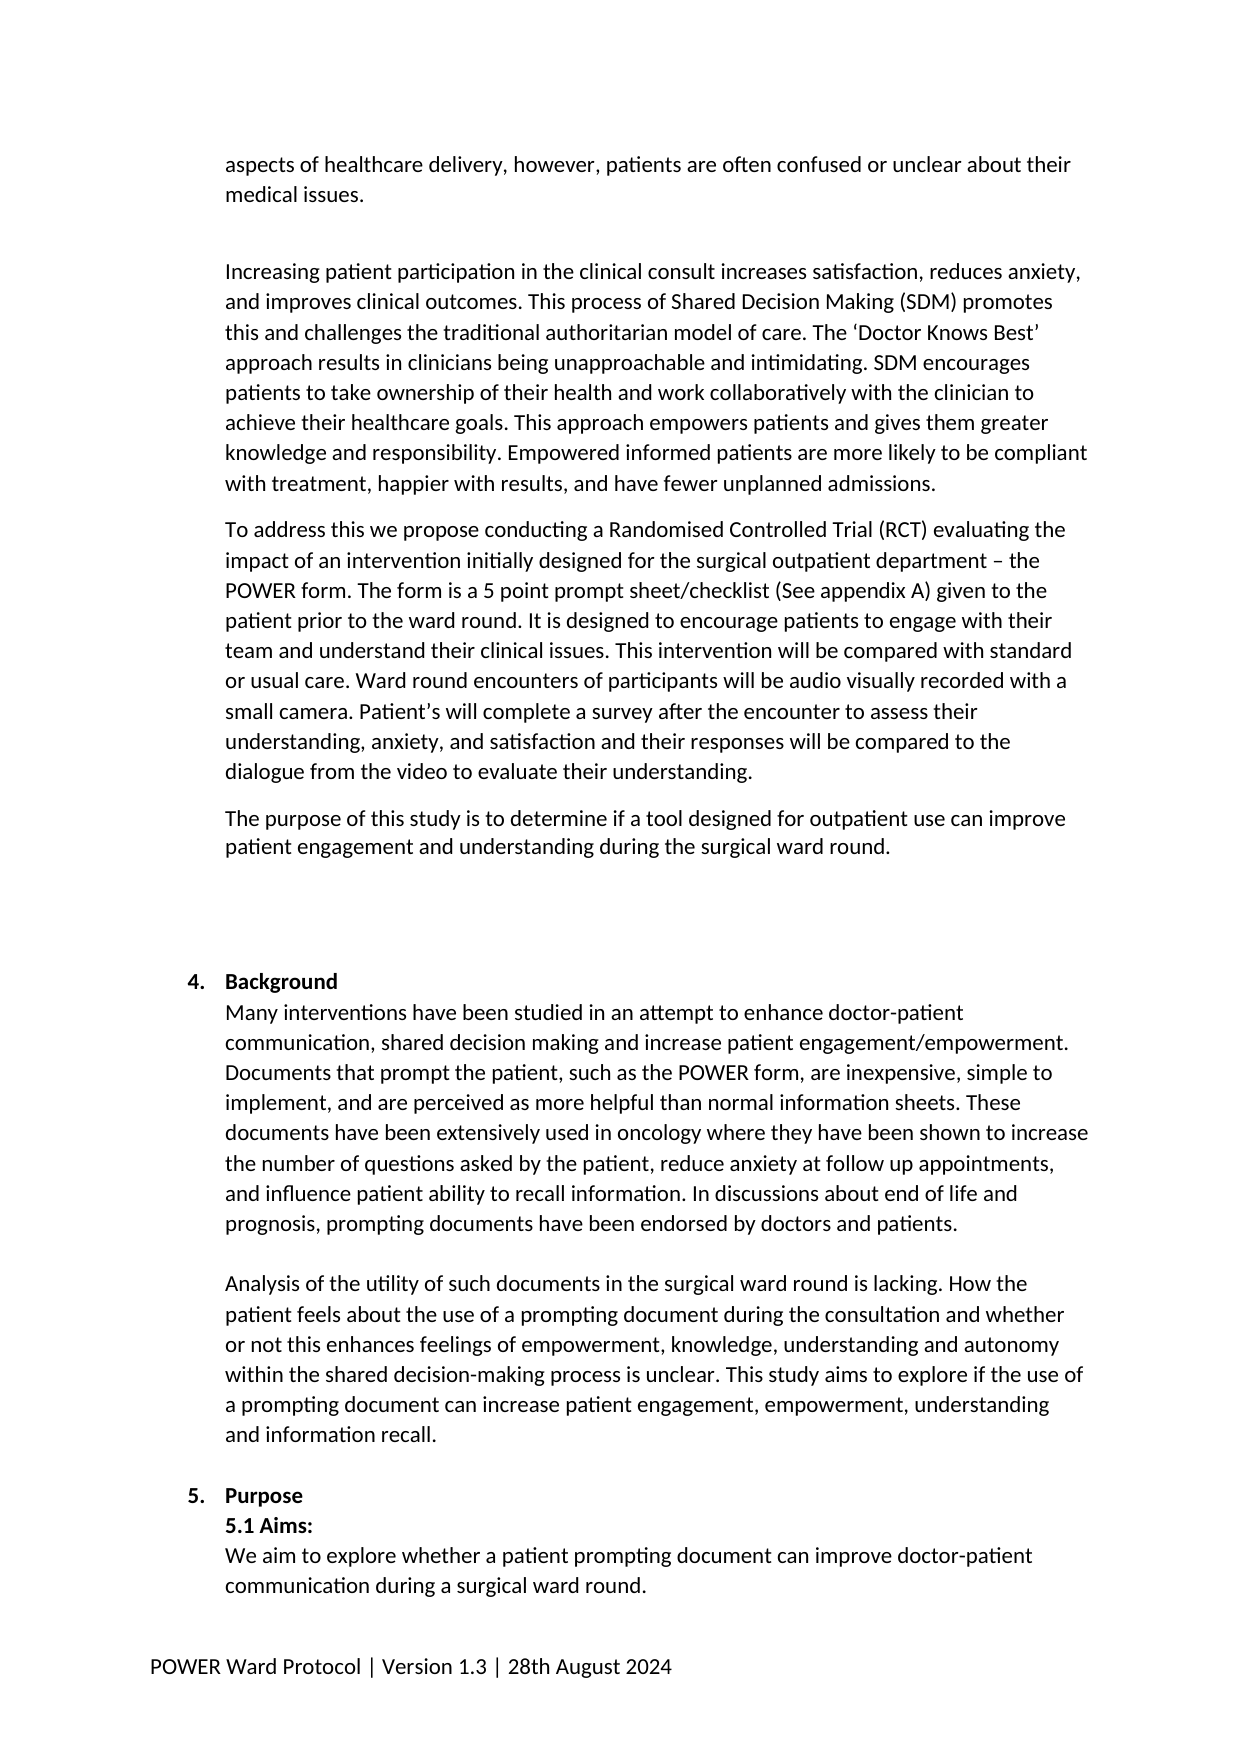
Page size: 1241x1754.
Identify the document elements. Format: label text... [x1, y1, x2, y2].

text 5.1 Aims: [225, 1511, 1090, 1539]
text Increasing patient participation in the clinical consult increases satisfaction, reduces anxiety, and improves clinical outcomes. This process of Shared Decision Making (SDM) promotes this and challenges the traditional authoritarian model of care. The ‘Doctor Knows Best’ approach results in clinicians being unapproachable and intimidating. SDM encourages patients to take ownership of their health and work collaboratively with the clinician to achieve their healthcare goals. This approach empowers patients and gives them greater knowledge and responsibility. Empowered informed patients are more likely to be compliant with treatment, happier with results, and have fewer unplanned admissions. [225, 257, 1090, 497]
text Analysis of the utility of such documents in the surgical ward round is lacking. How the patient feels about the use of a prompting document during the consultation and whether or not this enhances feelings of empowerment, knowledge, understanding and autonomy within the shared decision-making process is unclear. This study aims to explore if the use of a prompting document can increase patient engagement, empowerment, understanding and information recall. [225, 1269, 1090, 1449]
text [225, 150, 1090, 208]
text We aim to explore whether a patient prompting document can improve doctor-patient communication during a surgical ward round. [225, 1541, 1090, 1600]
list Background [187, 967, 1090, 996]
text Many interventions have been studied in an attempt to enhance doctor-patient communication, shared decision making and increase patient engagement/empowerment. Documents that prompt the patient, such as the POWER form, are inexpensive, simple to implement, and are perceived as more helpful than normal information sheets. These documents have been extensively used in oncology where they have been shown to increase the number of questions asked by the patient, reduce anxiety at follow up appointments, and influence patient ability to recall information. In discussions about end of life and prognosis, prompting documents have been endorsed by doctors and patients. [225, 998, 1090, 1237]
text The purpose of this study is to determine if a tool designed for outpatient use can improve patient engagement and understanding during the surgical ward round. [225, 804, 1090, 860]
list Purpose [187, 1481, 1090, 1509]
text To address this we propose conducting a Randomised Controlled Trial (RCT) evaluating the impact of an intervention initially designed for the surgical outpatient department – the POWER form. The form is a 5 point prompt sheet/checklist (See appendix A) given to the patient prior to the ward round. It is designed to encourage patients to engage with their team and understand their clinical issues. This intervention will be compared with standard or usual care. Ward round encounters of participants will be audio visually recorded with a small camera. Patient’s will complete a survey after the encounter to assess their understanding, anxiety, and satisfaction and their responses will be compared to the dialogue from the video to evaluate their understanding. [225, 516, 1090, 785]
